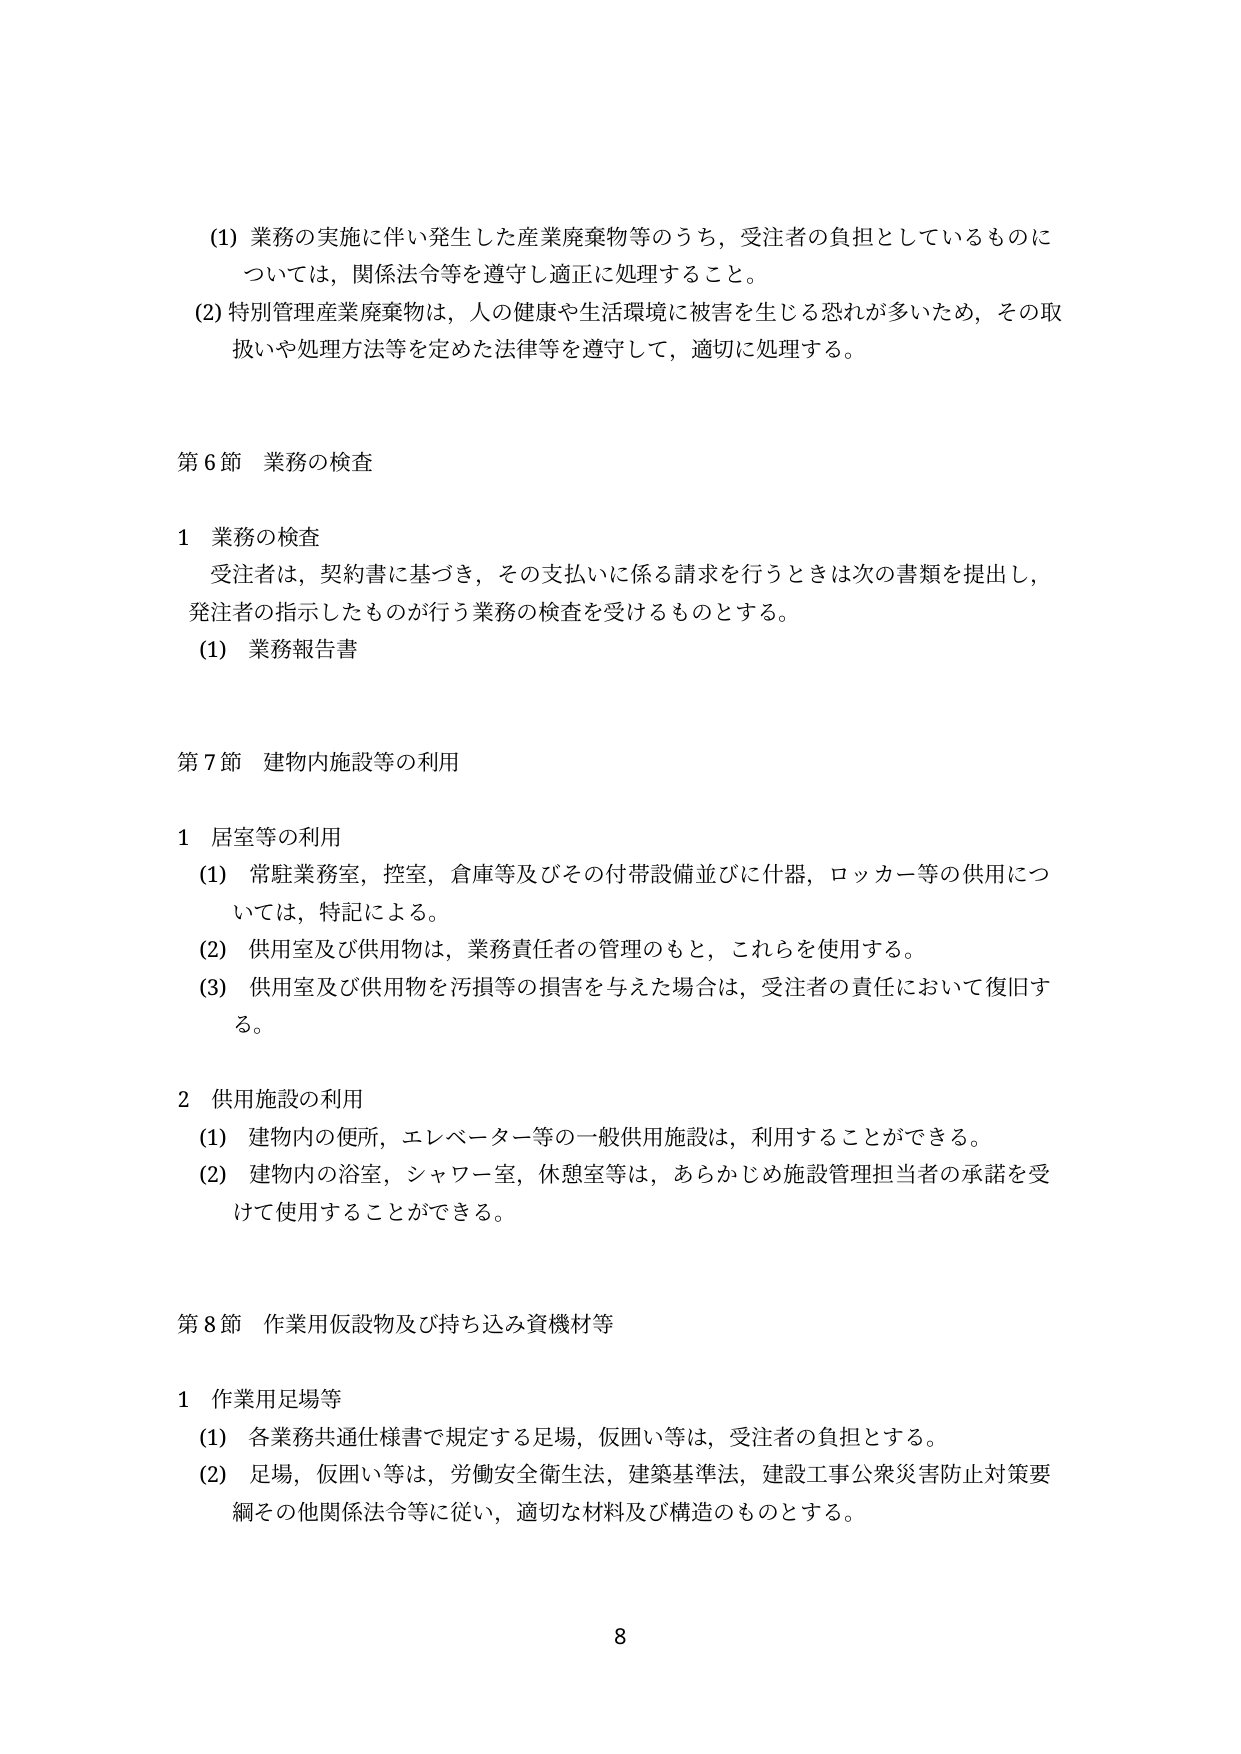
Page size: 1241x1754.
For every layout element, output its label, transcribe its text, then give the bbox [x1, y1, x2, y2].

text (2) 建物内の浴室，シャワー室，休憩室等は，あらかじめ施設管理担当者の承諾を受けて使用することができる。 [199, 1154, 1052, 1229]
text 1 居室等の利用 [177, 817, 1063, 854]
text (1) 常駐業務室，控室，倉庫等及びその付帯設備並びに什器，ロッカー等の供用については，特記による。 [199, 854, 1052, 929]
text 第6節 業務の検査 [177, 442, 1063, 479]
text 第8節 作業用仮設物及び持ち込み資機材等 [177, 1304, 1063, 1342]
text 1 作業用足場等 [177, 1379, 1063, 1417]
text (2) 供用室及び供用物は，業務責任者の管理のもと，これらを使用する。 [199, 929, 1052, 967]
text (1) 業務の実施に伴い発生した産業廃棄物等のうち，受注者の負担としているものについては，関係法令等を遵守し適正に処理すること。 [210, 217, 1052, 292]
text (2) 足場，仮囲い等は，労働安全衛生法，建築基準法，建設工事公衆災害防止対策要綱その他関係法令等に従い，適切な材料及び構造のものとする。 [199, 1454, 1052, 1529]
text (1) 各業務共通仕様書で規定する足場，仮囲い等は，受注者の負担とする。 [199, 1417, 1052, 1454]
text 2 供用施設の利用 [177, 1079, 1063, 1117]
text 1 業務の検査 [177, 517, 1063, 554]
text (1) 建物内の便所，エレベーター等の一般供用施設は，利用することができる。 [199, 1117, 1052, 1154]
text (3) 供用室及び供用物を汚損等の損害を与えた場合は，受注者の責任において復旧する。 [199, 967, 1052, 1042]
text 第7節 建物内施設等の利用 [177, 742, 1063, 779]
text (1) 業務報告書 [199, 629, 1052, 667]
text (2) 特別管理産業廃棄物は，人の健康や生活環境に被害を生じる恐れが多いため，その取扱いや処理方法等を定めた法律等を遵守して，適切に処理する。 [177, 292, 1063, 367]
text 受注者は，契約書に基づき，その支払いに係る請求を行うときは次の書類を提出し，発注者の指示したものが行う業務の検査を受けるものとする。 [188, 554, 1052, 629]
